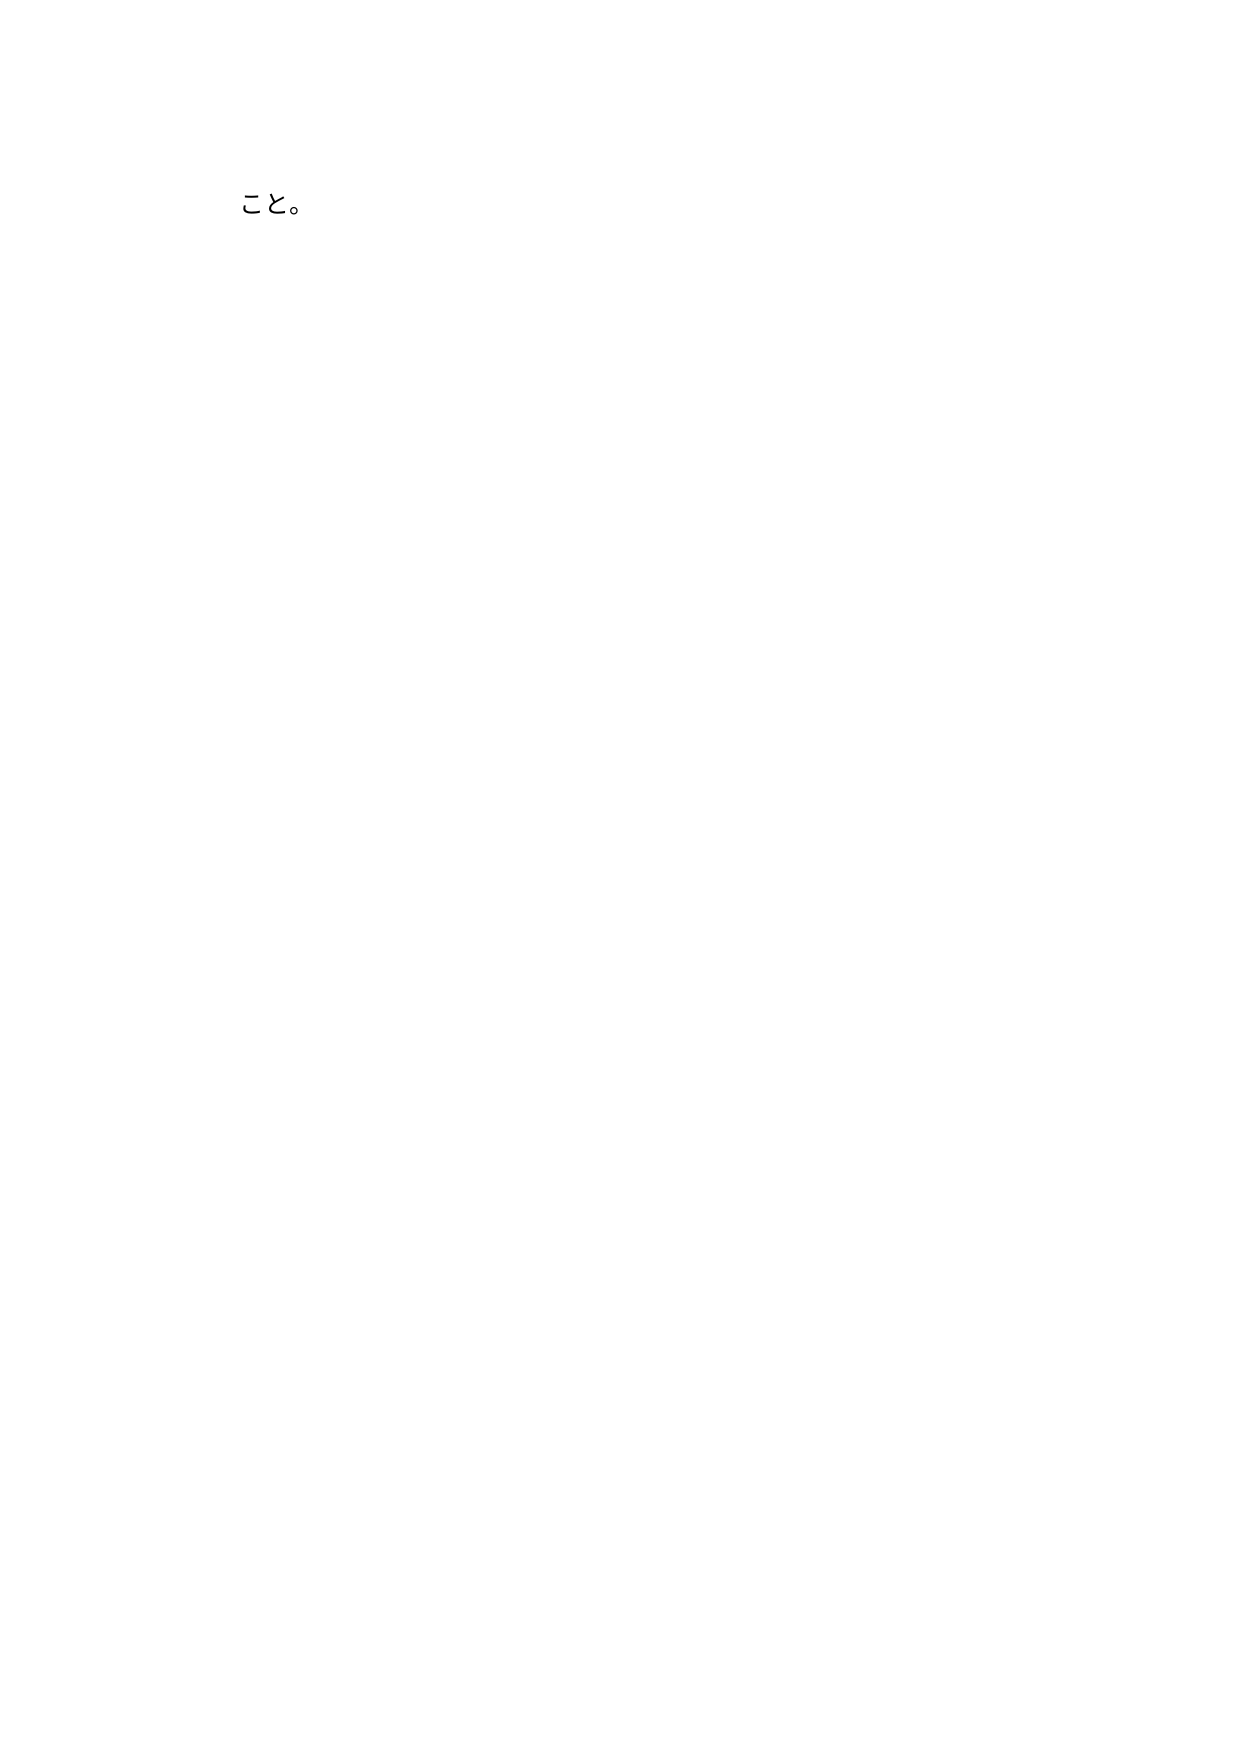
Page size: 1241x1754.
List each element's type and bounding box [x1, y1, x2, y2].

text [208, 184, 1063, 222]
